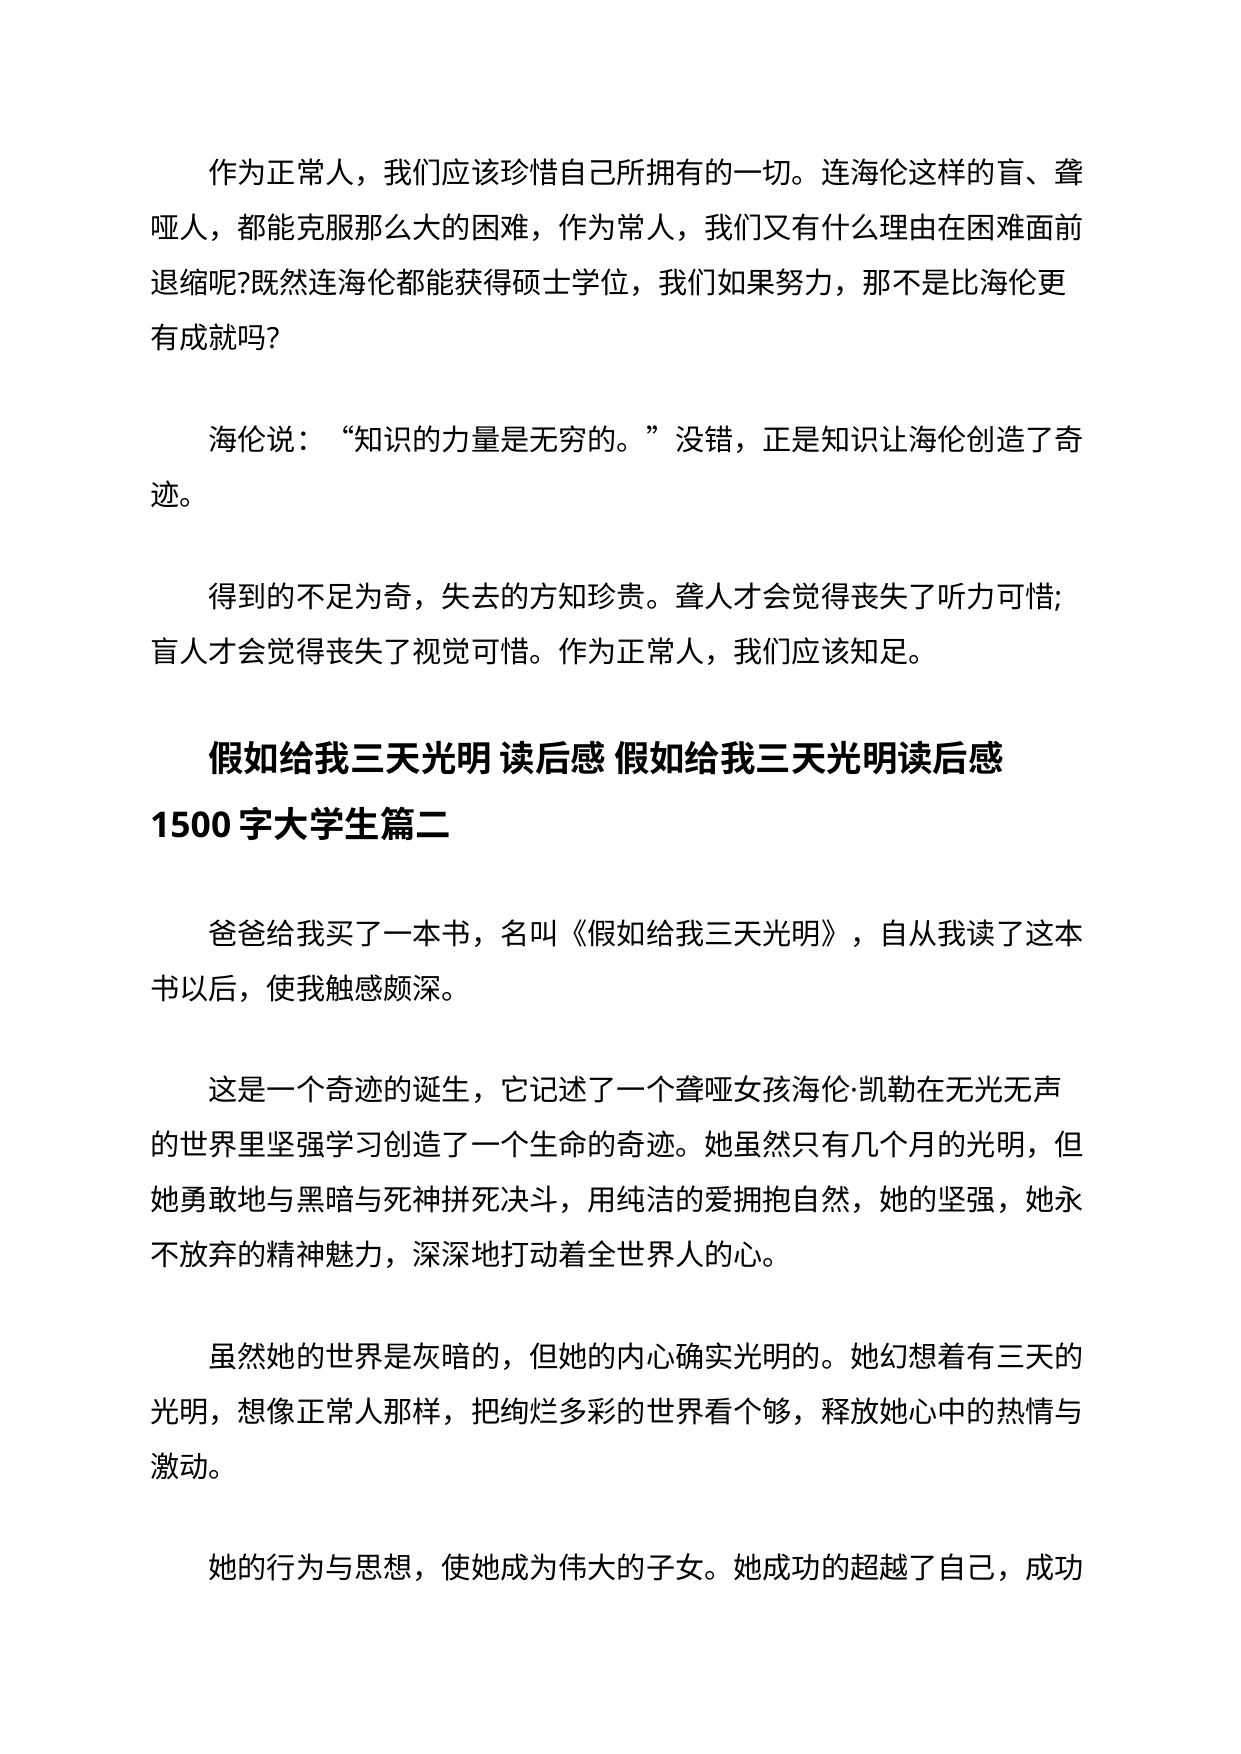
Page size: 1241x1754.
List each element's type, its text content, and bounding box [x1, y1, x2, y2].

text 爸爸给我买了一本书，名叫《假如给我三天光明》，自从我读了这本书以后，使我触感颇深。 [150, 910, 1090, 1007]
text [150, 1545, 1090, 1587]
text 这是一个奇迹的诞生，它记述了一个聋哑女孩海伦·凯勒在无光无声的世界里坚强学习创造了一个生命的奇迹。她虽然只有几个月的光明，但她勇敢地与黑暗与死神拼死决斗，用纯洁的爱拥抱自然，她的坚强，她永不放弃的精神魅力，深深地打动着全世界人的心。 [150, 1067, 1090, 1274]
text 作为正常人，我们应该珍惜自己所拥有的一切。连海伦这样的盲、聋哑人，都能克服那么大的困难，作为常人，我们又有什么理由在困难面前退缩呢?既然连海伦都能获得硕士学位，我们如果努力，那不是比海伦更有成就吗? [150, 150, 1090, 357]
text 海伦说：“知识的力量是无穷的。”没错，正是知识让海伦创造了奇迹。 [150, 417, 1090, 514]
text 虽然她的世界是灰暗的，但她的内心确实光明的。她幻想着有三天的光明，想像正常人那样，把绚烂多彩的世界看个够，释放她心中的热情与激动。 [150, 1333, 1090, 1486]
text 假如给我三天光明 读后感 假如给我三天光明读后感1500字大学生篇二 [150, 730, 1090, 848]
text 得到的不足为奇，失去的方知珍贵。聋人才会觉得丧失了听力可惜;盲人才会觉得丧失了视觉可惜。作为正常人，我们应该知足。 [150, 573, 1090, 671]
